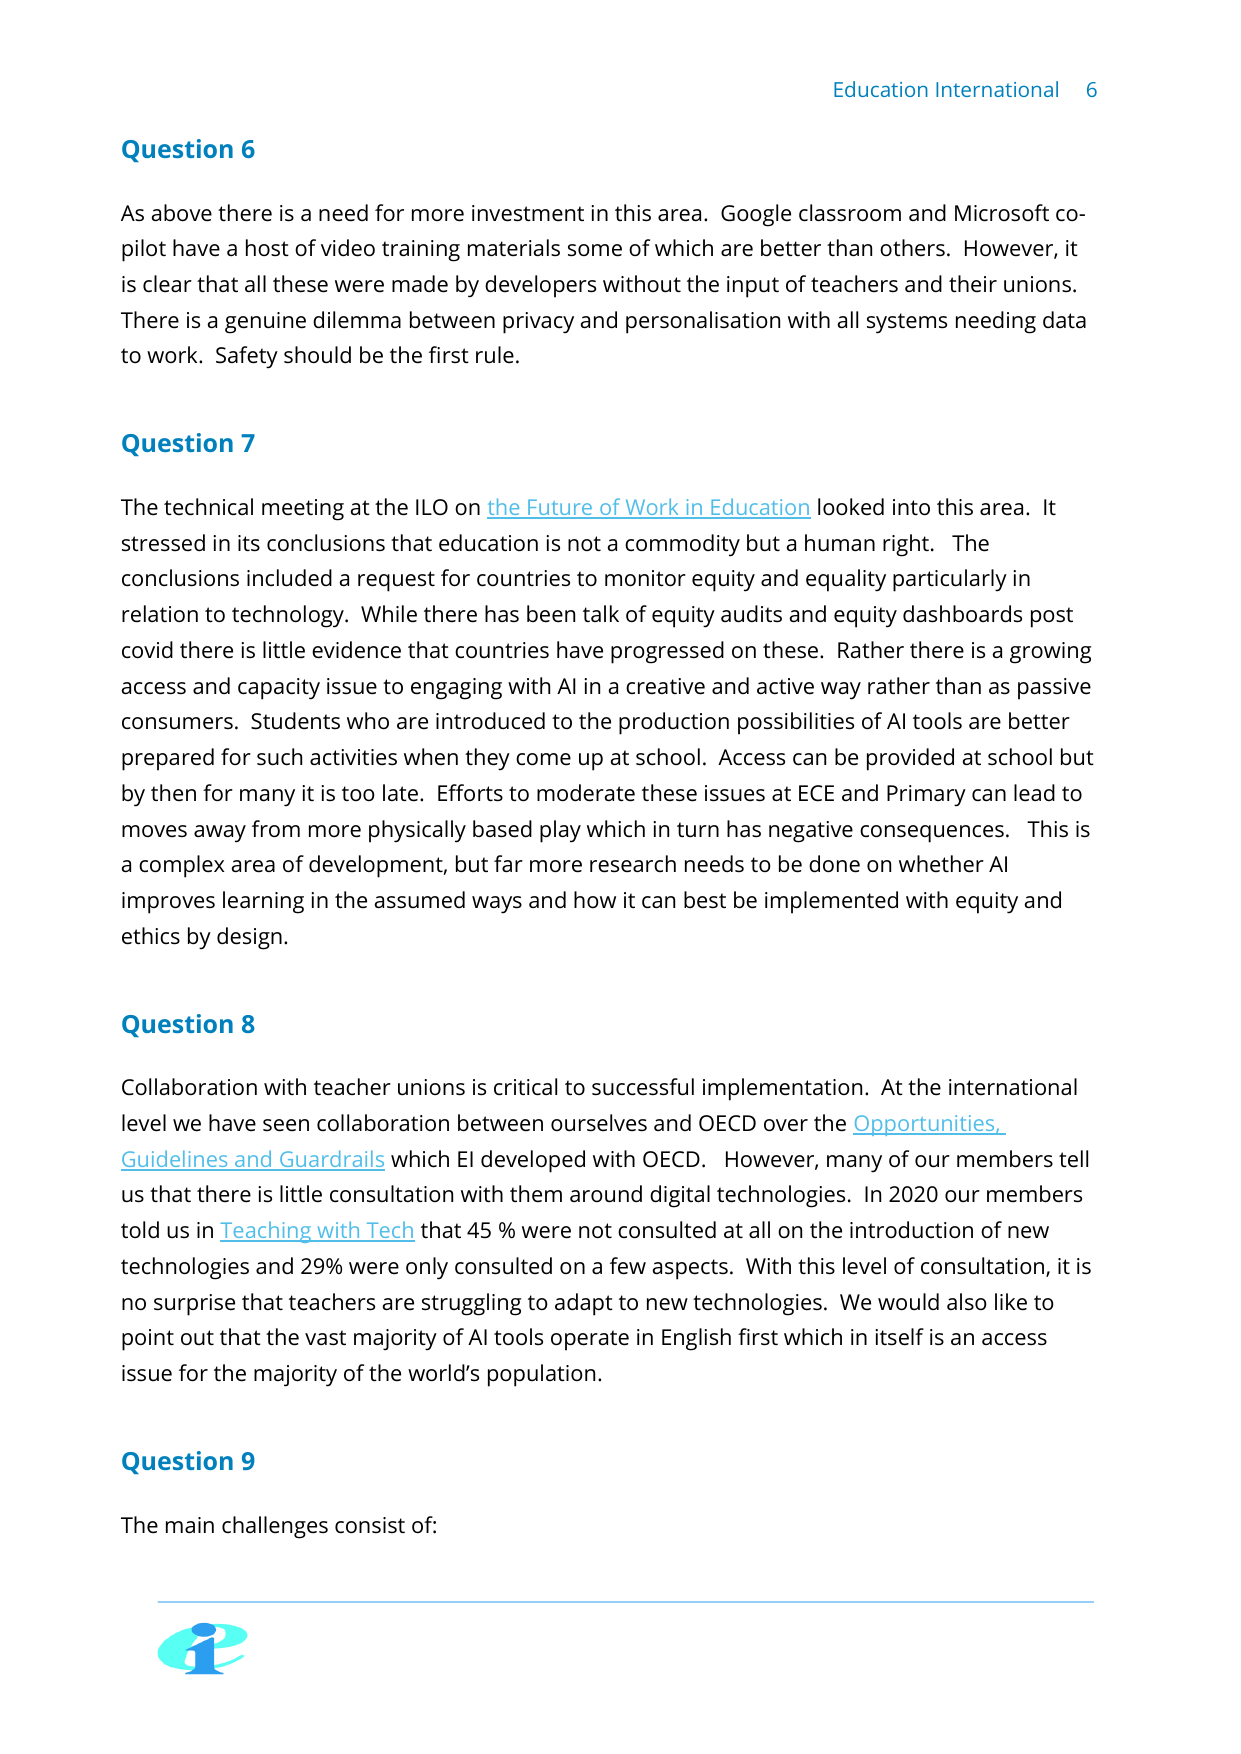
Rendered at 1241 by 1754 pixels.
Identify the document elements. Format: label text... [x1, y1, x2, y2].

text The main challenges consist of: [121, 1510, 1097, 1539]
subtitle Question 6 [121, 132, 1097, 166]
subtitle Question 7 [121, 426, 1097, 460]
text Collaboration with teacher unions is critical to successful implementation. At the international level we have seen collaboration between ourselves and OECD over the Opportunities, Guidelines and Guardrails which EI developed with OECD. However, many of our members tell us that there is little consultation with them around digital technologies. In 2020 our members told us in Teaching with Tech that 45 % were not consulted at all on the introduction of new technologies and 29% were only consulted on a few aspects. With this level of consultation, it is no surprise that teachers are struggling to adapt to new technologies. We would also like to point out that the vast majority of AI tools operate in English first which in itself is an access issue for the majority of the world’s population. [121, 1072, 1097, 1388]
subtitle Question 8 [121, 1006, 1097, 1041]
text As above there is a need for more investment in this area. Google classroom and Microsoft co-pilot have a host of video training materials some of which are better than others. However, it is clear that all these were made by developers without the input of teachers and their unions. There is a genuine dilemma between privacy and personalisation with all systems needing data to work. Safety should be the first rule. [121, 197, 1097, 370]
text The technical meeting at the ILO on the Future of Work in Education looked into this area. It stressed in its conclusions that education is not a commodity but a human right. The conclusions included a request for countries to monitor equity and equality particularly in relation to technology. While there has been talk of equity audits and equity dashboards post covid there is little evidence that countries have progressed on these. Rather there is a growing access and capacity issue to engaging with AI in a creative and active way rather than as passive consumers. Students who are introduced to the production possibilities of AI tools are better prepared for such activities when they come up at school. Access can be provided at school but by then for many it is too late. Efforts to moderate these issues at ECE and Primary can lead to moves away from more physically based play which in turn has negative consequences. This is a complex area of development, but far more research needs to be done on whether AI improves learning in the assumed ways and how it can best be implemented with equity and ethics by design. [121, 492, 1097, 951]
subtitle Question 9 [121, 1444, 1097, 1478]
picture [79, 1590, 1094, 1707]
